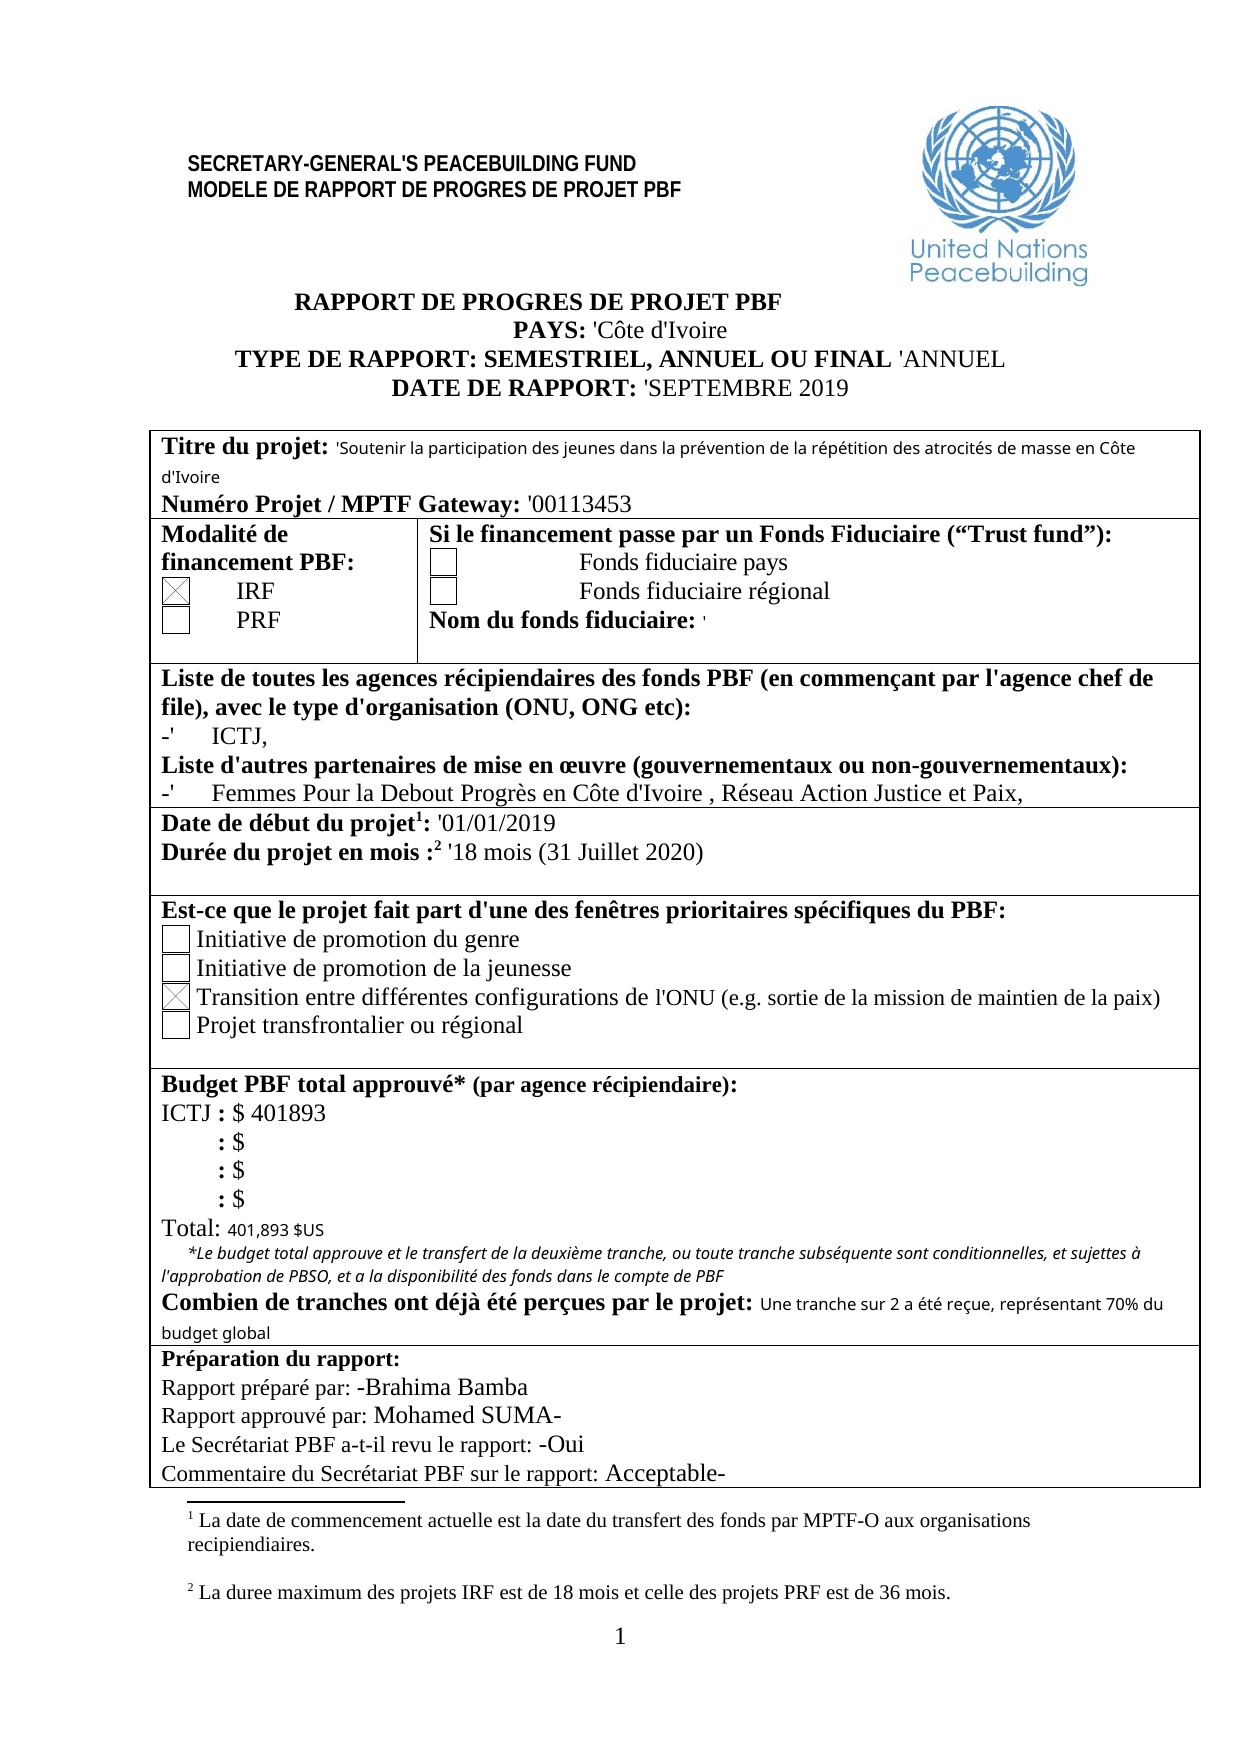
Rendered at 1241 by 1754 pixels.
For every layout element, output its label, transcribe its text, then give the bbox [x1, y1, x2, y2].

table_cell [151, 1346, 1199, 1487]
table_cell Budget PBF total approuvé* (par agence récipiendaire): ICTJ : $ 401893 : $ : $ : $ Total: 401,893 $US *Le budget total approuve et le transfert de la deuxième tranche, ou toute tranche subséquente sont conditionnelles, et sujettes à l'approbation de PBSO, et a la disponibilité des fonds dans le compte de PBF Combien de tranches ont déjà été perçues par le projet: Une tranche sur 2 a été reçue, représentant 70% du budget global [151, 1069, 1199, 1344]
table_cell Est-ce que le projet fait part d'une des fenêtres prioritaires spécifiques du PBF: Initiative de promotion du genre Initiative de promotion de la jeunesse Transition entre différentes configurations de l'ONU (e.g. sortie de la mission de maintien de la paix) Projet transfrontalier ou régional [151, 896, 1199, 1068]
text MODELE DE RAPPORT DE PROGRES DE PROJET PBF [187, 176, 907, 203]
table_cell Date de début du projet: '01/01/2019 Durée du projet en mois : '18 mois (31 Juillet 2020) [151, 808, 1199, 894]
picture [907, 106, 1089, 290]
text RAPPORT DE PROGRES DE PROJET PBF [187, 287, 1053, 315]
text SECRETARY-GENERAL'S PEACEBUILDING FUND [187, 150, 907, 176]
table_header Titre du projet: 'Soutenir la participation des jeunes dans la prévention de la répétition des atrocités de masse en Côte d'Ivoire Numéro Projet / MPTF Gateway: '00113453 [151, 431, 1199, 518]
text date DE RAPPORT: 'SEPTEMBRE 2019 [187, 373, 1053, 402]
text TYPE DE RAPPORT: SEMESTRIEL, annuEl OU FINAL 'ANNUEL [187, 344, 1053, 373]
table_cell Modalité de financement PBF: IRF PRF [151, 519, 417, 662]
table_cell Si le financement passe par un Fonds Fiduciaire (“Trust fund”): Fonds fiduciaire pays Fonds fiduciaire régional Nom du fonds fiduciaire: ' [418, 519, 1199, 662]
table_cell Liste de toutes les agences récipiendaires des fonds PBF (en commençant par l'agence chef de file), avec le type d'organisation (ONU, ONG etc): -' ICTJ, Liste d'autres partenaires de mise en œuvre (gouvernementaux ou non-gouvernementaux): -' Femmes Pour la Debout Progrès en Côte d'Ivoire , Réseau Action Justice et Paix, [151, 664, 1199, 807]
text PAYS: 'Côte d'Ivoire [187, 315, 1053, 344]
